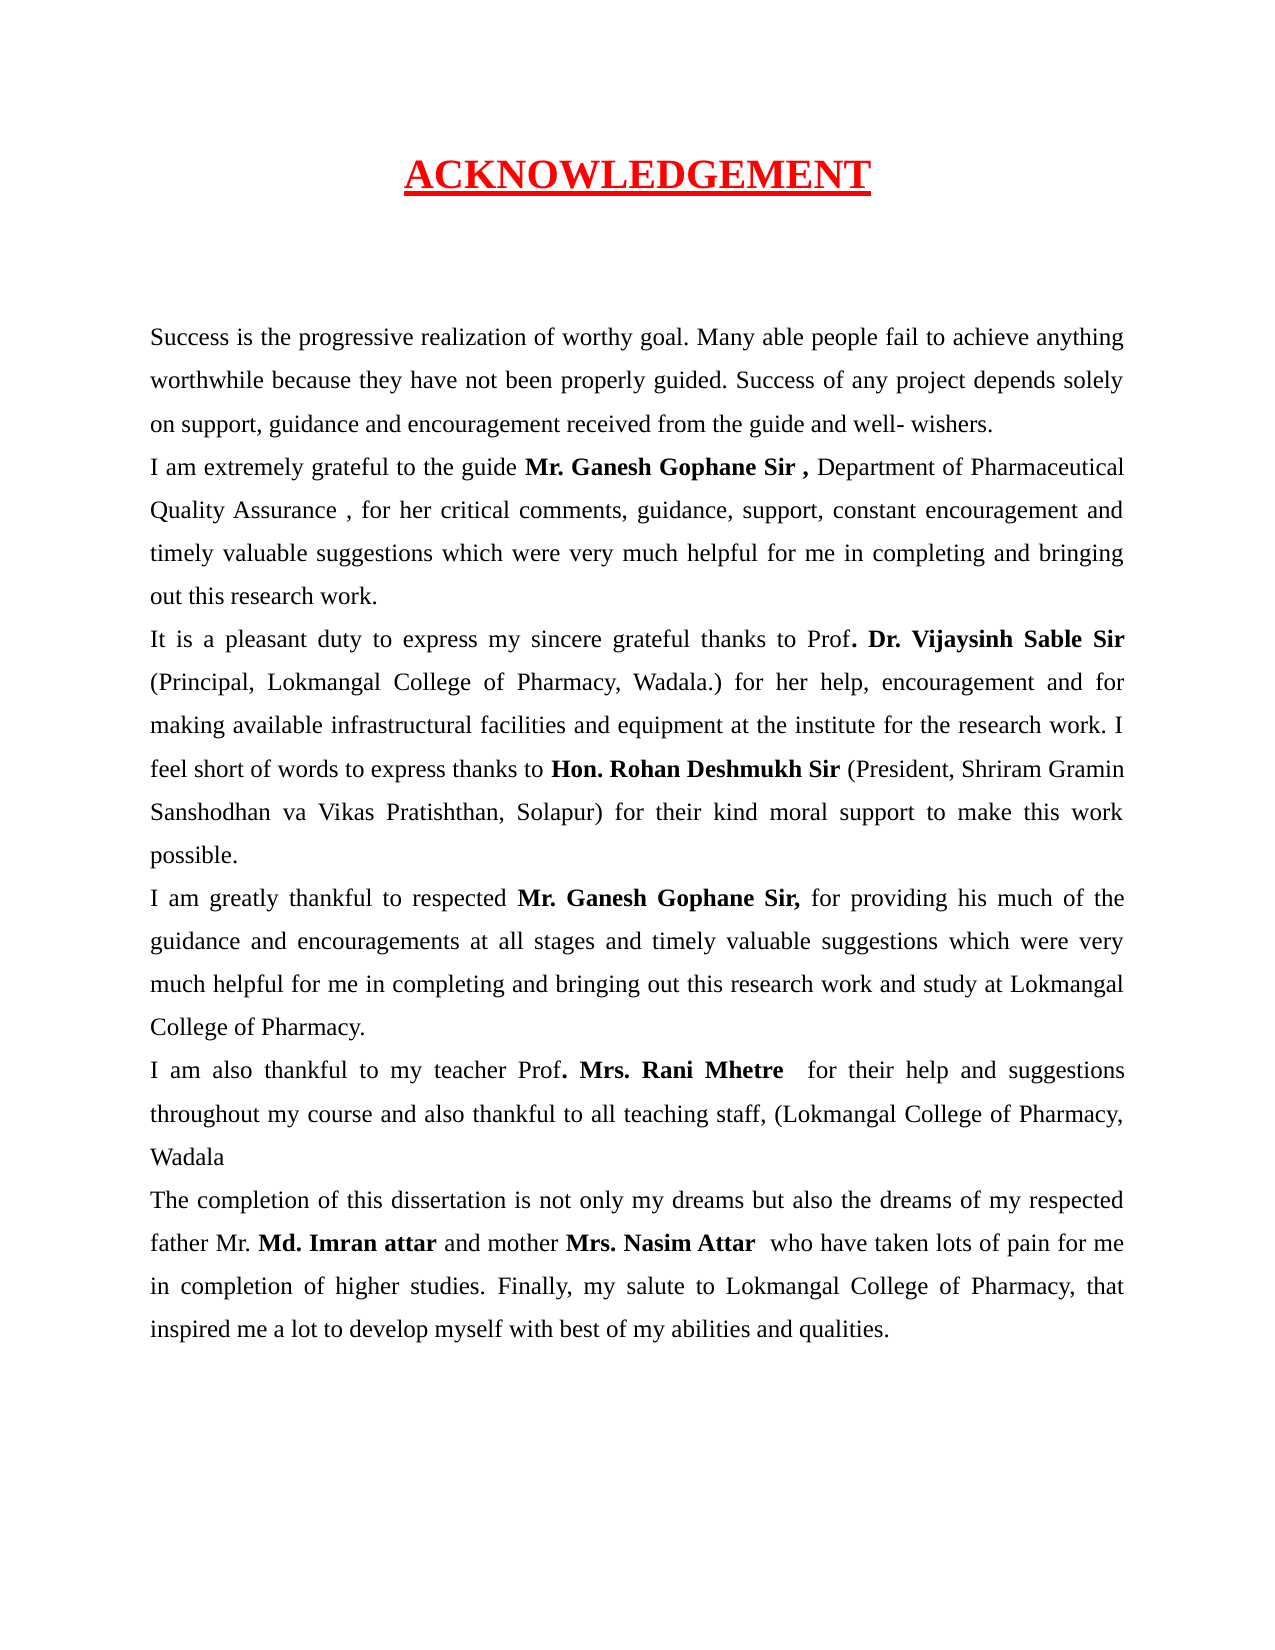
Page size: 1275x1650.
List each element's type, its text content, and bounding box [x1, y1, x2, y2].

text I am extremely grateful to the guide Mr. Ganesh Gophane Sir , Department of Pharmaceutical Quality Assurance , for her critical comments, guidance, support, constant encouragement and timely valuable suggestions which were very much helpful for me in completing and bringing out this research work. [150, 452, 1125, 610]
text It is a pleasant duty to express my sincere grateful thanks to Prof. Dr. Vijaysinh Sable Sir (Principal, Lokmangal College of Pharmacy, Wadala.) for her help, encouragement and for making available infrastructural facilities and equipment at the institute for the research work. I feel short of words to express thanks to Hon. Rohan Deshmukh Sir (President, Shriram Gramin Sanshodhan va Vikas Pratishthan, Solapur) for their kind moral support to make this work possible. [150, 624, 1125, 869]
text The completion of this dissertation is not only my dreams but also the dreams of my respected father Mr. Md. Imran attar and mother Mrs. Nasim Attar who have taken lots of pain for me in completion of higher studies. Finally, my salute to Lokmangal College of Pharmacy, that inspired me a lot to develop myself with best of my abilities and qualities. [150, 1185, 1125, 1343]
text ACKNOWLEDGEMENT [150, 150, 1125, 198]
text I am also thankful to my teacher Prof. Mrs. Rani Mhetre for their help and suggestions throughout my course and also thankful to all teaching staff, (Lokmangal College of Pharmacy, Wadala [150, 1056, 1125, 1171]
text Success is the progressive realization of worthy goal. Many able people fail to achieve anything worthwhile because they have not been properly guided. Success of any project depends solely on support, guidance and encouragement received from the guide and well- wishers. [150, 322, 1125, 437]
text I am greatly thankful to respected Mr. Ganesh Gophane Sir, for providing his much of the guidance and encouragements at all stages and timely valuable suggestions which were very much helpful for me in completing and bringing out this research work and study at Lokmangal College of Pharmacy. [150, 883, 1125, 1041]
